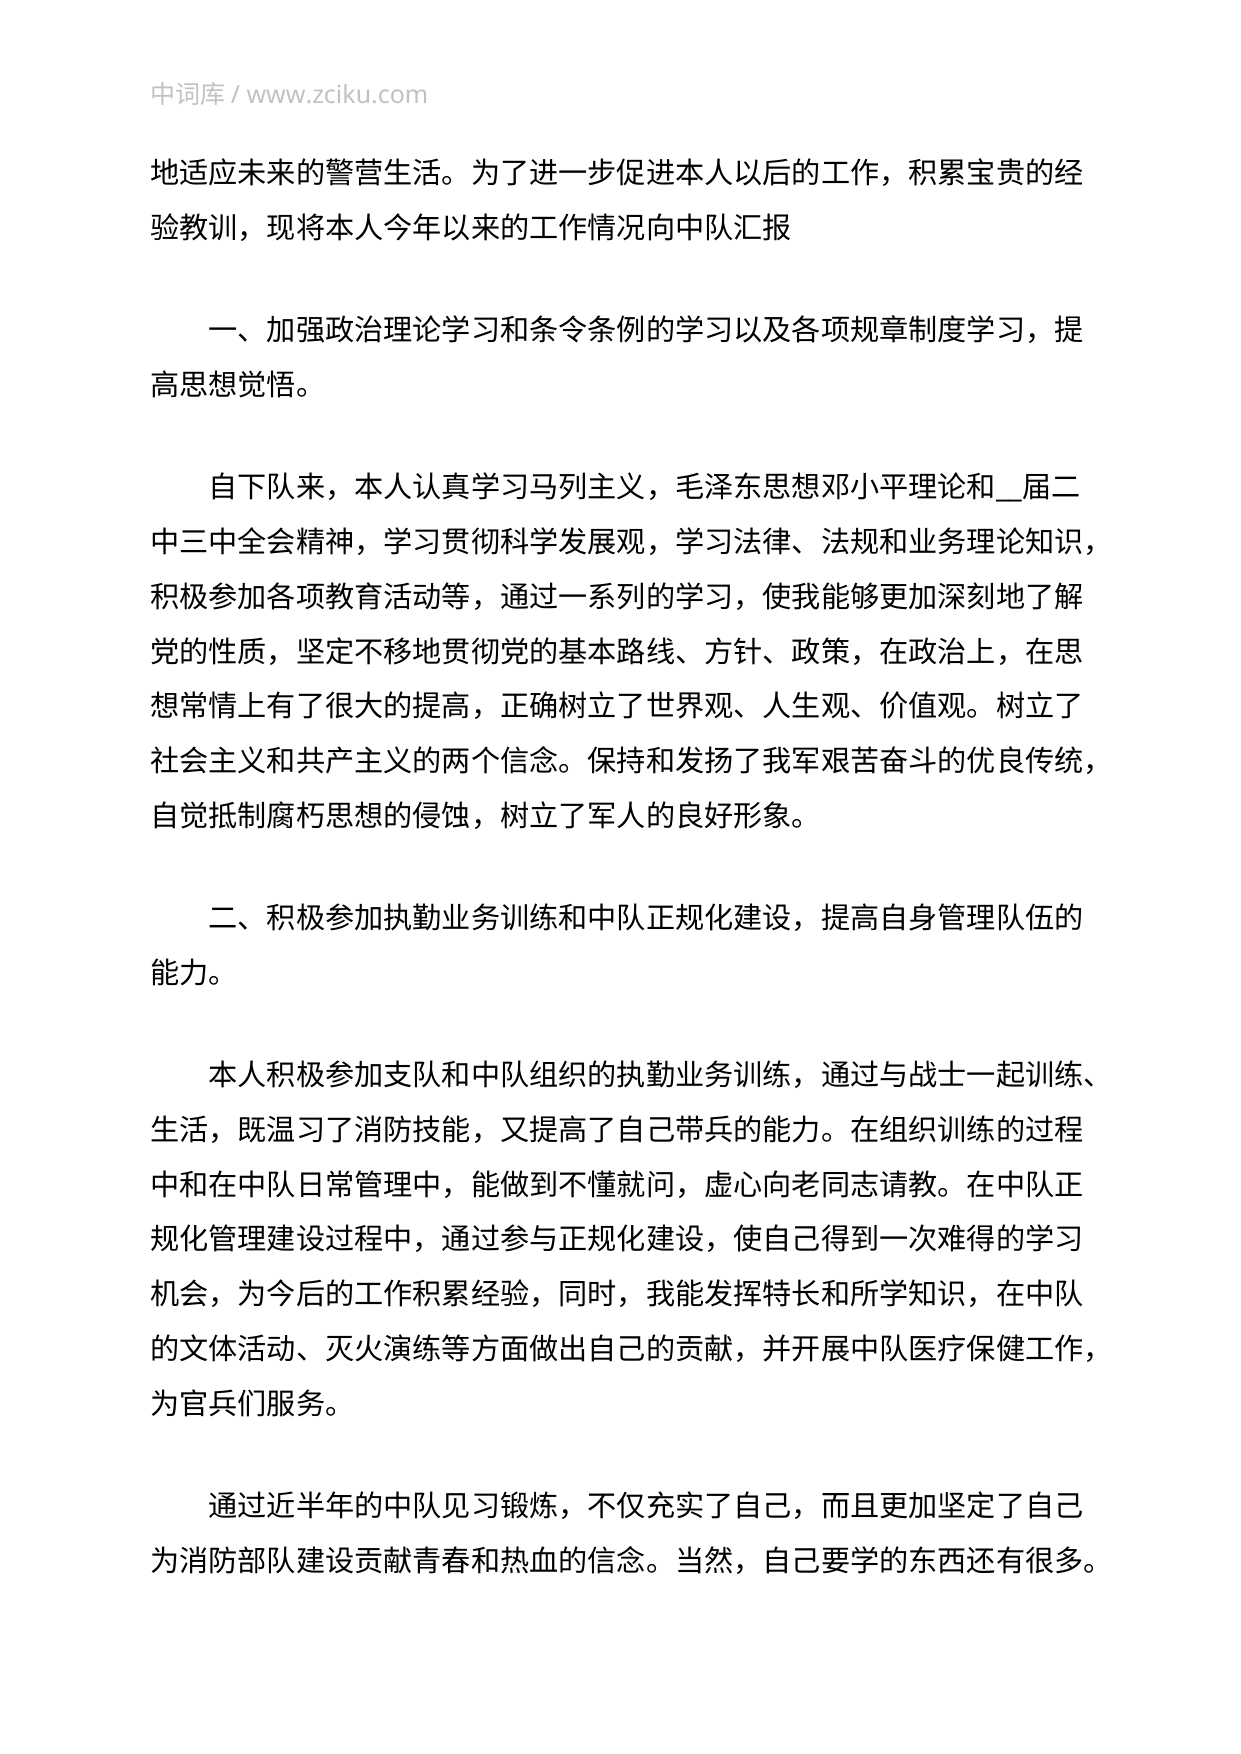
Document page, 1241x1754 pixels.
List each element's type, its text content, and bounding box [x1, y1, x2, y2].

text 本人积极参加支队和中队组织的执勤业务训练，通过与战士一起训练、生活，既温习了消防技能，又提高了自己带兵的能力。在组织训练的过程中和在中队日常管理中，能做到不懂就问，虚心向老同志请教。在中队正规化管理建设过程中，通过参与正规化建设，使自己得到一次难得的学习机会，为今后的工作积累经验，同时，我能发挥特长和所学知识，在中队的文体活动、灭火演练等方面做出自己的贡献，并开展中队医疗保健工作，为官兵们服务。 [150, 1051, 1090, 1423]
text 自下队来，本人认真学习马列主义，毛泽东思想邓小平理论和__届二中三中全会精神，学习贯彻科学发展观，学习法律、法规和业务理论知识，积极参加各项教育活动等，通过一系列的学习，使我能够更加深刻地了解党的性质，坚定不移地贯彻党的基本路线、方针、政策，在政治上，在思想常情上有了很大的提高，正确树立了世界观、人生观、价值观。树立了社会主义和共产主义的两个信念。保持和发扬了我军艰苦奋斗的优良传统，自觉抵制腐朽思想的侵蚀，树立了军人的良好形象。 [150, 463, 1090, 835]
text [150, 150, 1090, 247]
text 二、积极参加执勤业务训练和中队正规化建设，提高自身管理队伍的能力。 [150, 894, 1090, 992]
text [150, 1482, 1090, 1579]
text 一、加强政治理论学习和条令条例的学习以及各项规章制度学习，提高思想觉悟。 [150, 307, 1090, 404]
